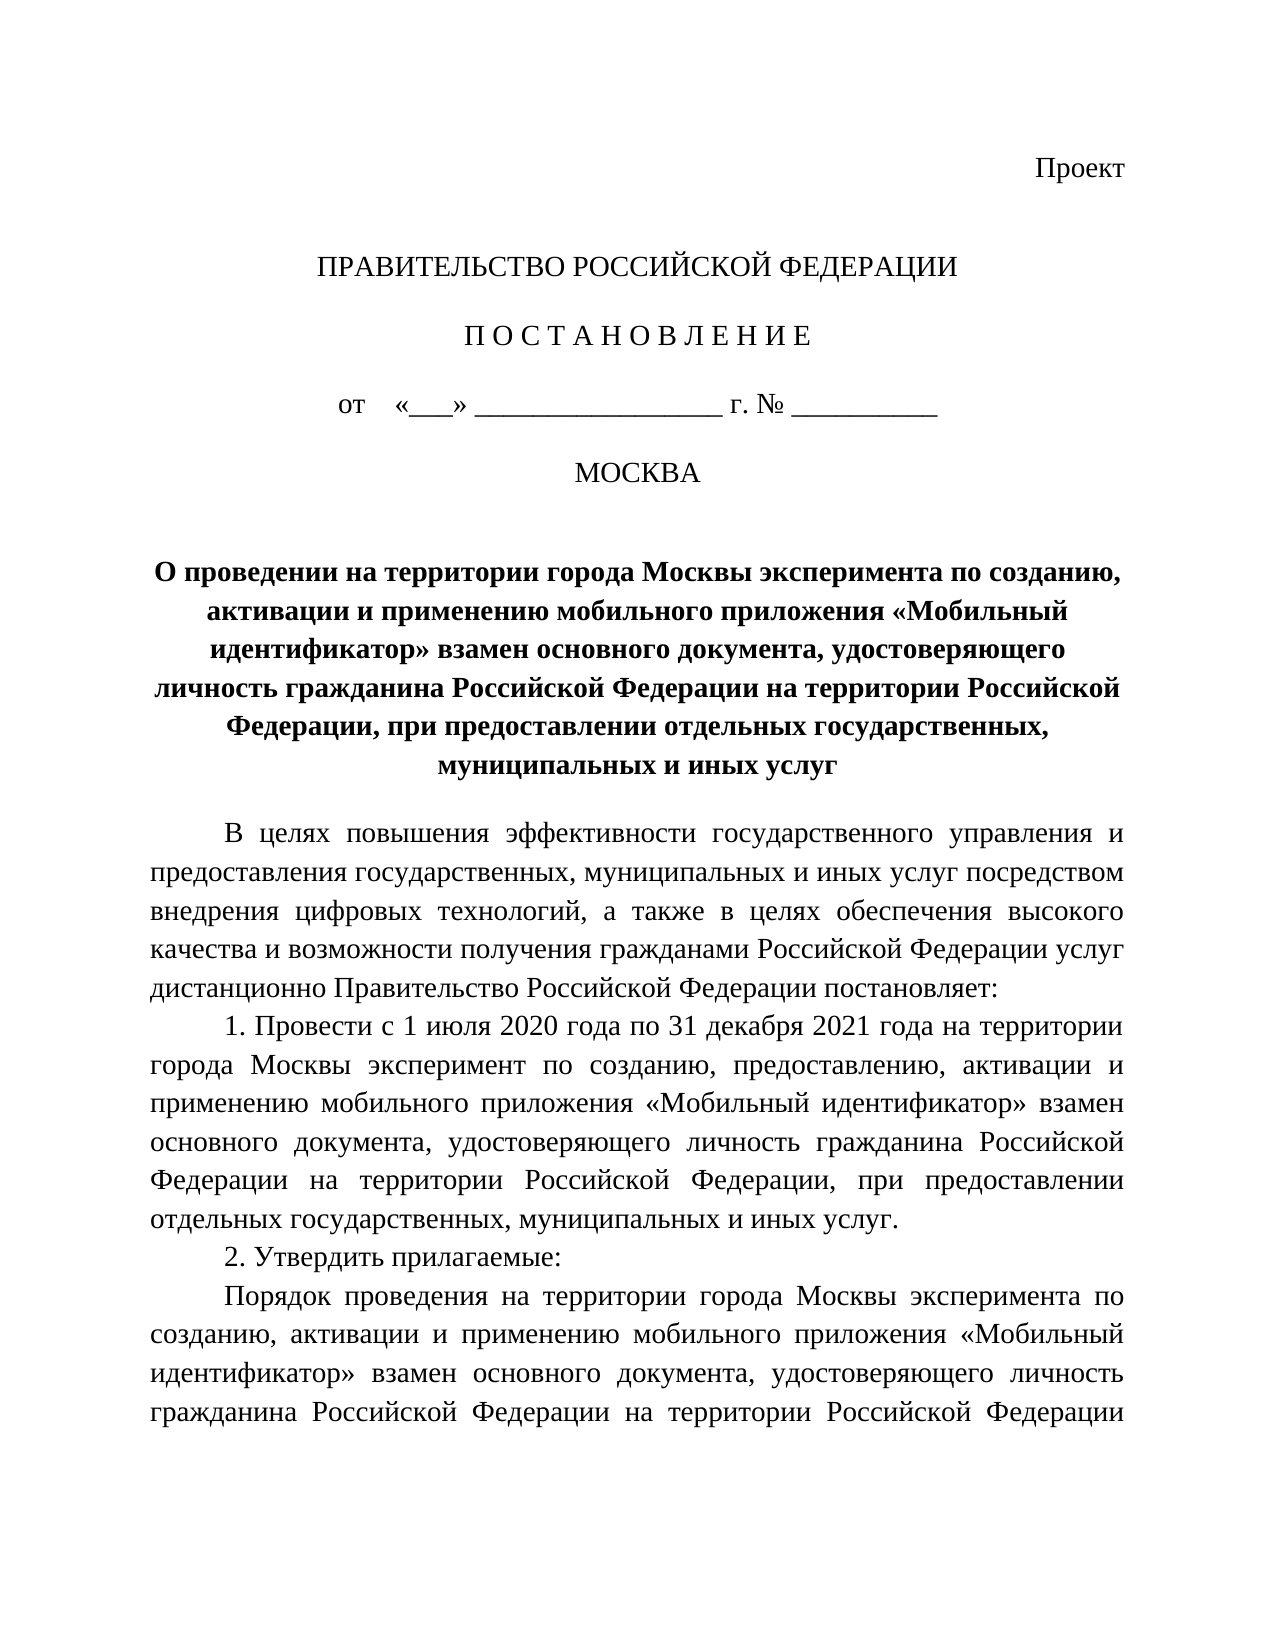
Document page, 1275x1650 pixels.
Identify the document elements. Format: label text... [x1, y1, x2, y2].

text Проект [150, 150, 1125, 183]
text 1. Провести с 1 июля 2020 года по 31 декабря 2021 года на территории города Москвы эксперимент по созданию, предоставлению, активации и применению мобильного приложения «Мобильный идентификатор» взамен основного документа, удостоверяющего личность гражданина Российской Федерации на территории Российской Федерации, при предоставлении отдельных государственных, муниципальных и иных услуг. [150, 1008, 1125, 1234]
text 2. Утвердить прилагаемые: [150, 1239, 1125, 1273]
text ПРАВИТЕЛЬСТВО РОССИЙСКОЙ ФЕДЕРАЦИИ [150, 249, 1125, 282]
text О проведении на территории города Москвы эксперимента по созданию, активации и применению мобильного приложения «Мобильный идентификатор» взамен основного документа, удостоверяющего личность гражданина Российской Федерации на территории Российской Федерации, при предоставлении отдельных государственных, муниципальных и иных услуг [150, 554, 1125, 780]
text П О С Т А Н О В Л Е Н И Е [150, 318, 1125, 351]
text В целях повышения эффективности государственного управления и предоставления государственных, муниципальных и иных услуг посредством внедрения цифровых технологий, а также в целях обеспечения высокого качества и возможности получения гражданами Российской Федерации услуг дистанционно Правительство Российской Федерации постановляет: [150, 816, 1125, 1003]
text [150, 1278, 1125, 1427]
text от «___» _________________ г. № __________ [150, 386, 1125, 420]
text МОСКВА [150, 455, 1125, 489]
